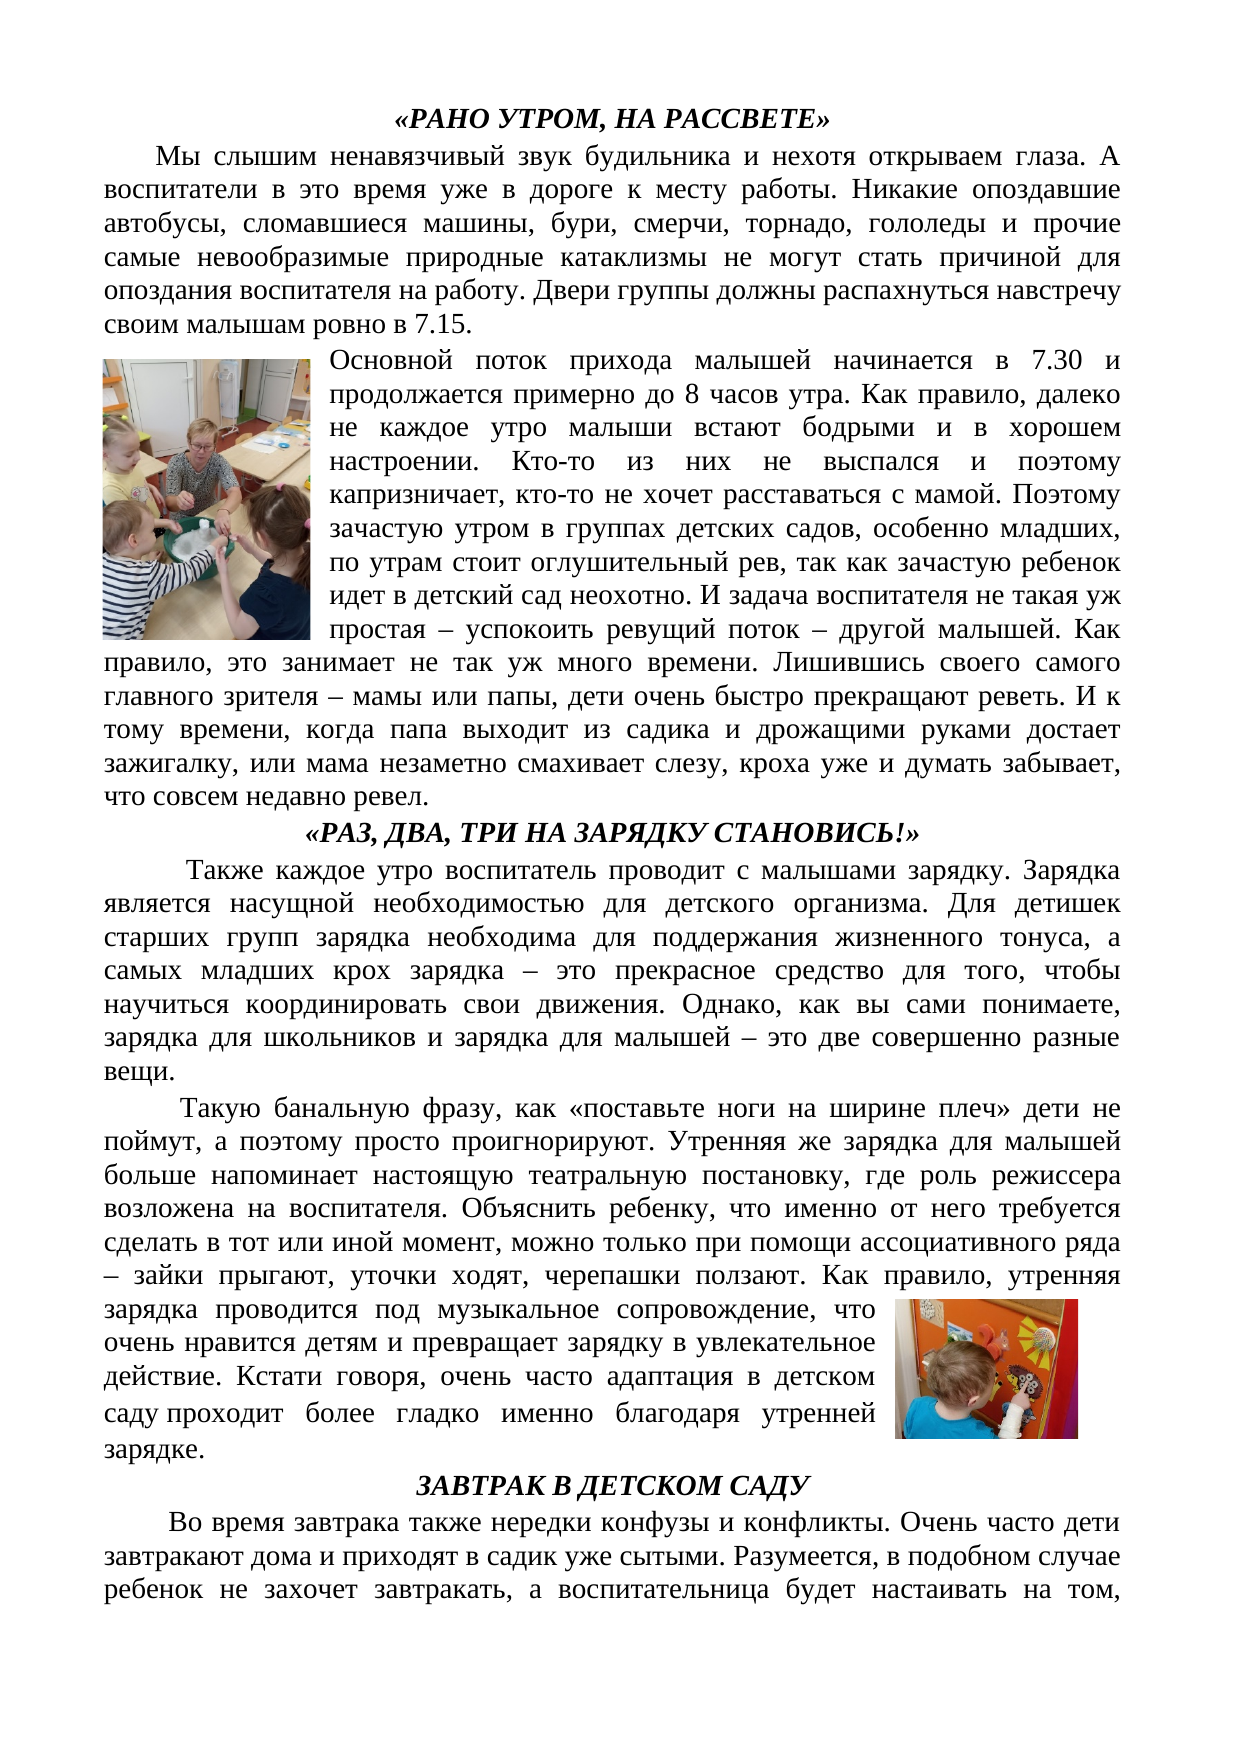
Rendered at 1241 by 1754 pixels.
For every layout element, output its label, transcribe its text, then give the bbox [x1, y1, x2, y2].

text ЗАВТРАК В ДЕТСКОМ САДУ [103, 1468, 1122, 1501]
text Также каждое утро воспитатель проводит с малышами зарядку. Зарядка является насущной необходимостью для детского организма. Для детишек старших групп зарядка необходима для поддержания жизненного тонуса, а самых младших крох зарядка – это прекрасное средство для того, чтобы научиться координировать свои движения. Однако, как вы сами понимаете, зарядка для школьников и зарядка для малышей – это две совершенно разные вещи. [103, 852, 1122, 1087]
text Мы слышим ненавязчивый звук будильника и нехотя открываем глаза. А воспитатели в это время уже в дороге к месту работы. Никакие опоздавшие автобусы, сломавшиеся машины, бури, смерчи, торнадо, гололеды и прочие самые невообразимые природные катаклизмы не могут стать причиной для опоздания воспитателя на работу. Двери группы должны распахнуться навстречу своим малышам ровно в 7.15. [103, 138, 1122, 339]
text «РАЗ, ДВА, ТРИ НА ЗАРЯДКУ СТАНОВИСЬ!» [103, 815, 1122, 849]
picture [101, 359, 311, 638]
text Такую банальную фразу, как «поставьте ноги на ширине плеч» дети не поймут, а поэтому просто проигнорируют. Утренняя же зарядка для малышей больше напоминает настоящую театральную постановку, где роль режиссера возложена на воспитателя. Объяснить ребенку, что именно от него требуется сделать в тот или иной момент, можно только при помощи ассоциативного ряда – зайки прыгают, уточки ходят, черепашки ползают. Как правило, утренняя зарядка проводится под музыкальное сопровождение, что очень нравится детям и превращает зарядку в увлекательное действие. Кстати говоря, очень часто адаптация в детском саду проходит более гладко именно благодаря утренней зарядке. [103, 1090, 1122, 1465]
picture [893, 1299, 1078, 1437]
text «РАНО УТРОМ, НА РАССВЕТЕ» [103, 101, 1122, 135]
text Основной поток прихода малышей начинается в 7.30 и продолжается примерно до 8 часов утра. Как правило, далеко не каждое утро малыши встают бодрыми и в хорошем настроении. Кто-то из них не выспался и поэтому капризничает, кто-то не хочет расставаться с мамой. Поэтому зачастую утром в группах детских садов, особенно младших, по утрам стоит оглушительный рев, так как зачастую ребенок идет в детский сад неохотно. И задача воспитателя не такая уж простая – успокоить ревущий поток – другой малышей. Как правило, это занимает не так уж много времени. Лишившись своего самого главного зрителя – мамы или папы, дети очень быстро прекращают реветь. И к тому времени, когда папа выходит из садика и дрожащими руками достает зажигалку, или мама незаметно смахивает слезу, кроха уже и думать забывает, что совсем недавно ревел. [103, 342, 1122, 812]
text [103, 1504, 1122, 1605]
